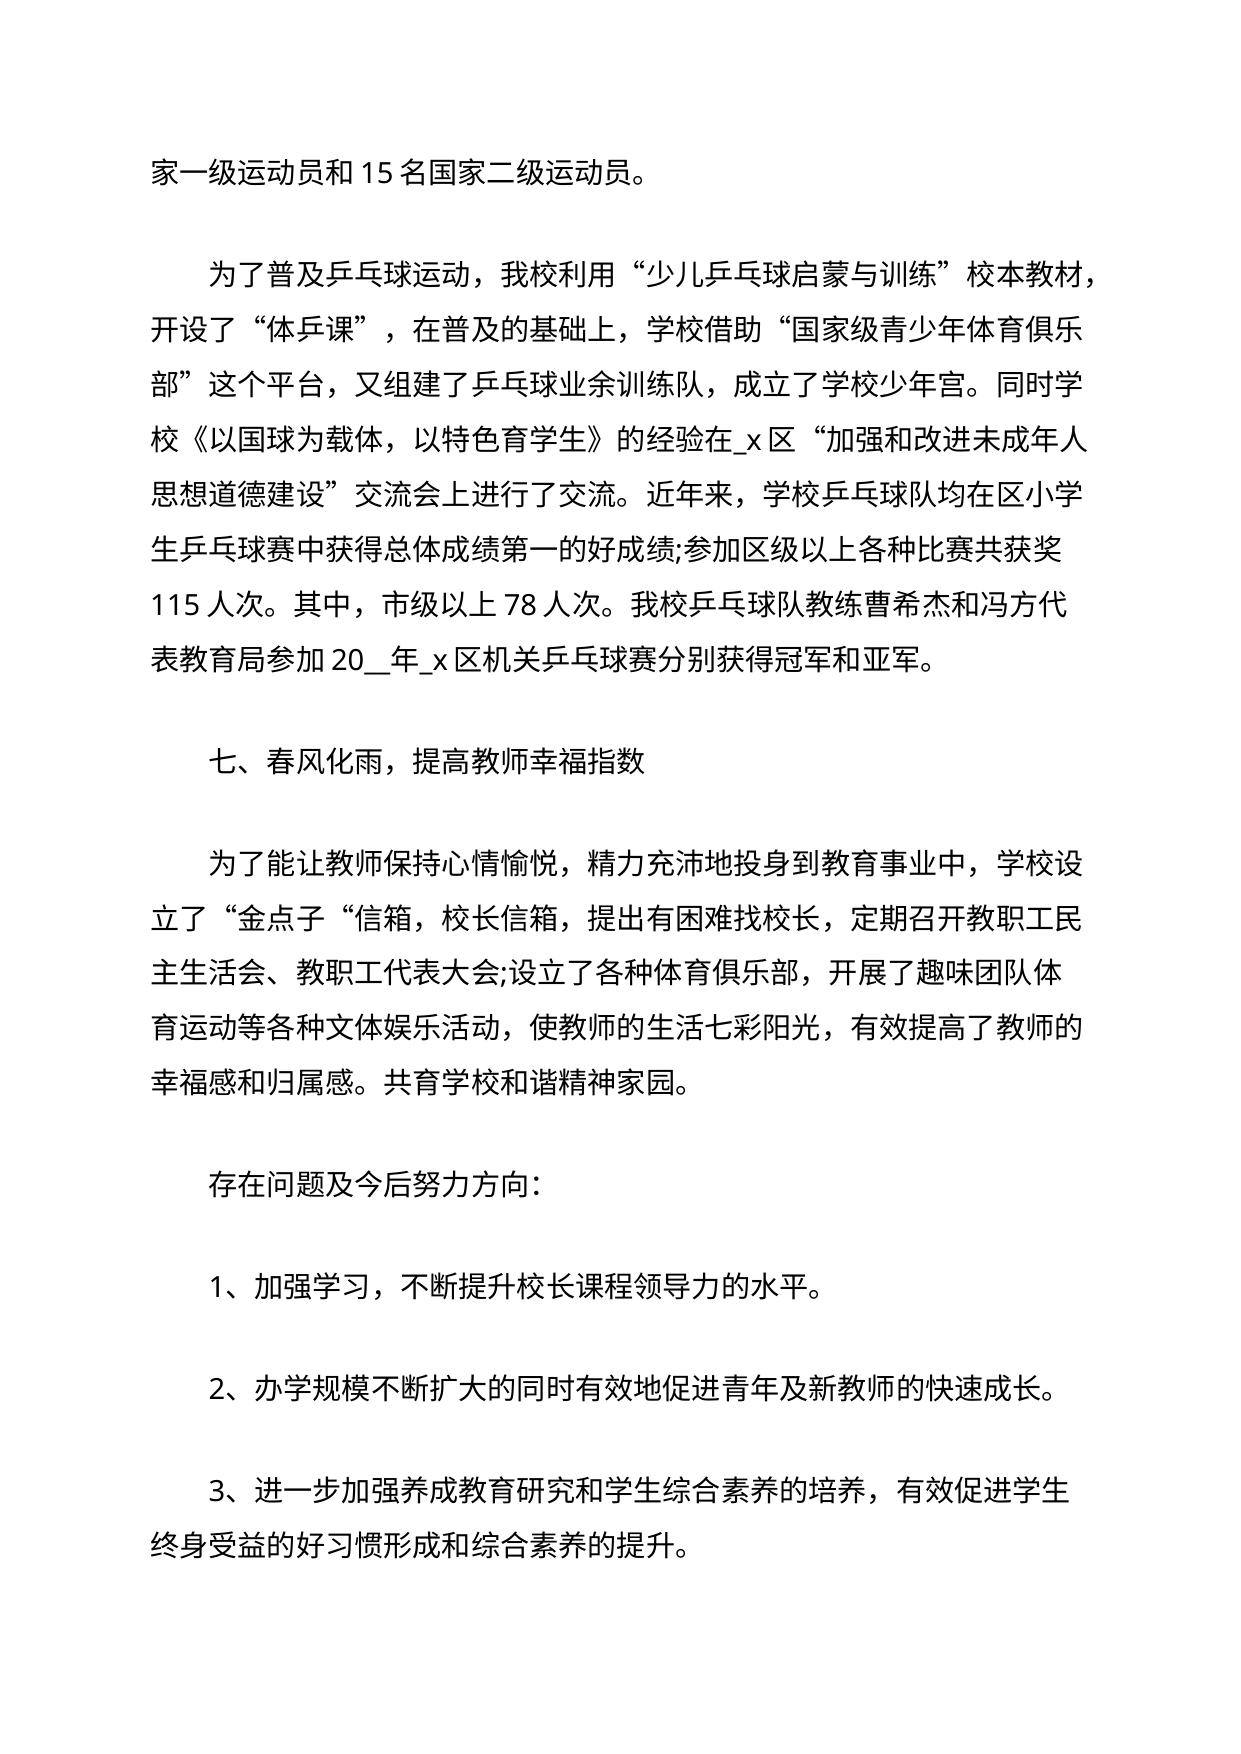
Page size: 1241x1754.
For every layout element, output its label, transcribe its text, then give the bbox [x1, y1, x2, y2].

text 2、办学规模不断扩大的同时有效地促进青年及新教师的快速成长。 [150, 1366, 1090, 1408]
text 1、加强学习，不断提升校长课程领导力的水平。 [150, 1263, 1090, 1306]
text 为了能让教师保持心情愉悦，精力充沛地投身到教育事业中，学校设立了“金点子“信箱，校长信箱，提出有困难找校长，定期召开教职工民主生活会、教职工代表大会;设立了各种体育俱乐部，开展了趣味团队体育运动等各种文体娱乐活动，使教师的生活七彩阳光，有效提高了教师的幸福感和归属感。共育学校和谐精神家园。 [150, 840, 1090, 1102]
text 3、进一步加强养成教育研究和学生综合素养的培养，有效促进学生终身受益的好习惯形成和综合素养的提升。 [150, 1467, 1090, 1565]
text 存在问题及今后努力方向： [150, 1162, 1090, 1204]
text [150, 150, 1090, 192]
text 七、春风化雨，提高教师幸福指数 [150, 738, 1090, 781]
text 为了普及乒乓球运动，我校利用“少儿乒乓球启蒙与训练”校本教材，开设了“体乒课”，在普及的基础上，学校借助“国家级青少年体育俱乐部”这个平台，又组建了乒乓球业余训练队，成立了学校少年宫。同时学校《以国球为载体，以特色育学生》的经验在_x区“加强和改进未成年人思想道德建设”交流会上进行了交流。近年来，学校乒乓球队均在区小学生乒乓球赛中获得总体成绩第一的好成绩;参加区级以上各种比赛共获奖115人次。其中，市级以上78人次。我校乒乓球队教练曹希杰和冯方代表教育局参加20__年_x区机关乒乓球赛分别获得冠军和亚军。 [150, 252, 1090, 679]
